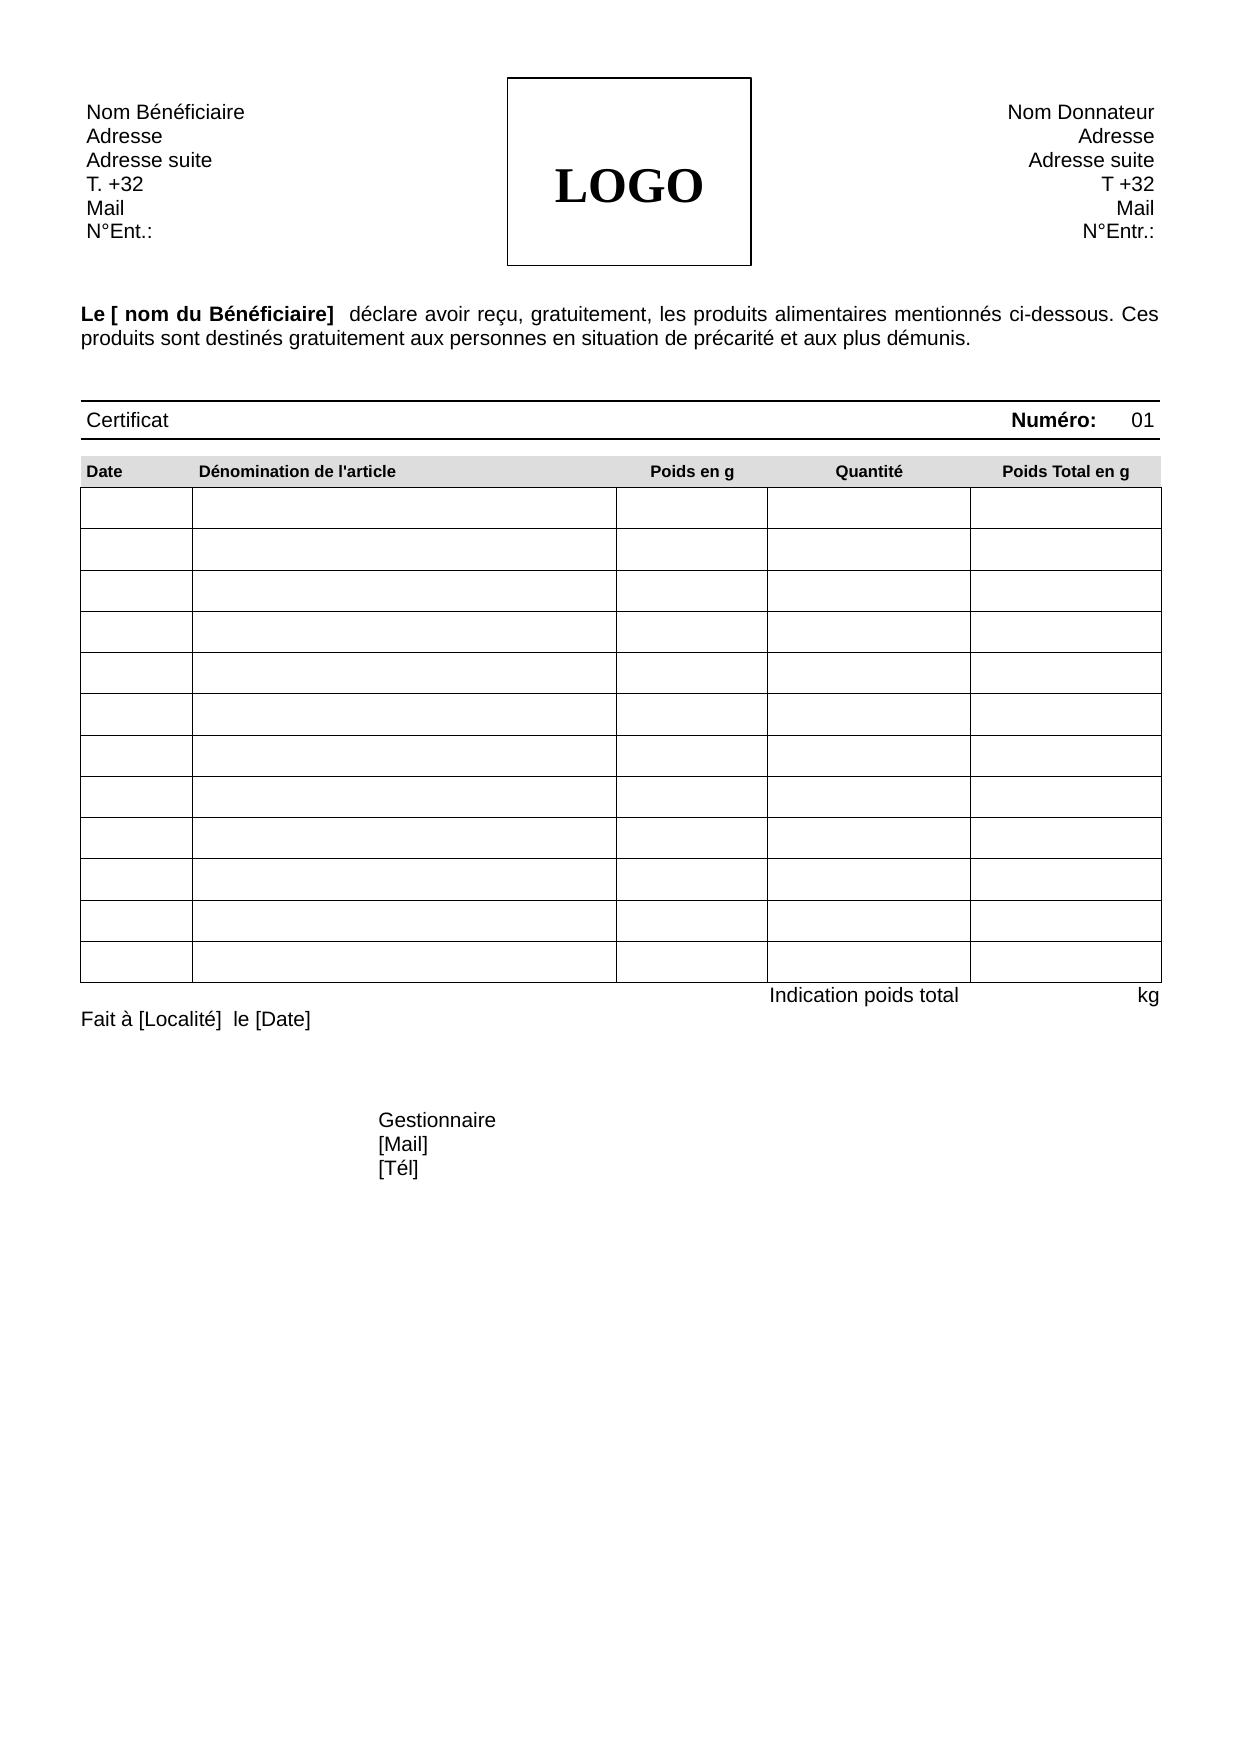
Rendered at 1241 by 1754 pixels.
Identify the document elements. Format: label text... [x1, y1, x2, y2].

table_cell [971, 488, 1161, 528]
text [Tél] [81, 1156, 1160, 1179]
table_cell [971, 612, 1161, 652]
table_cell [193, 736, 616, 776]
table_cell [768, 818, 970, 858]
table_header Poids Total en g [970, 456, 1161, 487]
table_cell [768, 777, 970, 817]
table_cell [81, 612, 192, 652]
table_header Quantité [768, 456, 970, 487]
table_cell [81, 653, 192, 693]
table_cell [971, 529, 1161, 569]
table_cell [617, 571, 767, 611]
table_cell [193, 942, 616, 982]
table_cell [768, 612, 970, 652]
table_cell [617, 488, 767, 528]
table_cell [81, 571, 192, 611]
text Indication poids total kg [81, 983, 1160, 1007]
table_cell [193, 694, 616, 734]
table_cell [971, 694, 1161, 734]
table_cell [193, 859, 616, 899]
table_cell [81, 694, 192, 734]
table_cell [193, 571, 616, 611]
table_cell [193, 488, 616, 528]
table_header Nom Bénéficiaire Adresse Adresse suite T. +32 Mail N°Ent.: [81, 94, 620, 249]
table_cell [971, 653, 1161, 693]
table_header Date [81, 456, 193, 487]
table_cell [768, 942, 970, 982]
table_cell [617, 859, 767, 899]
table_cell [81, 818, 192, 858]
table_cell [768, 694, 970, 734]
table_cell [617, 612, 767, 652]
table_cell [617, 529, 767, 569]
table_cell [971, 571, 1161, 611]
table_cell [617, 653, 767, 693]
table_header Certificat [81, 402, 620, 438]
table_cell [768, 859, 970, 899]
table_cell [193, 612, 616, 652]
table_cell [768, 736, 970, 776]
table_cell [193, 901, 616, 941]
table_cell [971, 736, 1161, 776]
table_header Nom Donnateur Adresse Adresse suite T +32 Mail N°Entr.: [620, 94, 1160, 249]
table_cell [617, 736, 767, 776]
table_cell [81, 529, 192, 569]
table_cell [193, 777, 616, 817]
text Gestionnaire [81, 1108, 1160, 1132]
table_cell [617, 942, 767, 982]
table_cell [971, 942, 1161, 982]
table_cell [81, 777, 192, 817]
table_cell [81, 942, 192, 982]
table_cell [193, 818, 616, 858]
table_cell [193, 529, 616, 569]
table_cell [971, 777, 1161, 817]
table_cell [768, 901, 970, 941]
table_cell [971, 859, 1161, 899]
table_cell [768, 653, 970, 693]
table_cell [81, 736, 192, 776]
table_cell [193, 653, 616, 693]
table_cell [617, 777, 767, 817]
table_header Numéro: 01 [620, 402, 1160, 438]
table_cell [617, 694, 767, 734]
table_cell [971, 818, 1161, 858]
table_cell [81, 901, 192, 941]
table_header Poids en g [617, 456, 768, 487]
table_cell [971, 901, 1161, 941]
text Fait à [Localité] le [Date] [81, 1007, 1160, 1031]
table_cell [768, 571, 970, 611]
table_header Dénomination de l'article [193, 456, 617, 487]
text Le [ nom du Bénéficiaire] déclare avoir reçu, gratuitement, les produits alimentaires mentionnés ci-dessous. Ces produits sont destinés gratuitement aux personnes en situation de précarité et aux plus démunis. [81, 302, 1160, 350]
table_cell [768, 529, 970, 569]
table_cell [617, 818, 767, 858]
table_cell [81, 859, 192, 899]
table_cell [617, 901, 767, 941]
table_cell [768, 488, 970, 528]
table_cell [81, 488, 192, 528]
text [Mail] [81, 1132, 1160, 1156]
